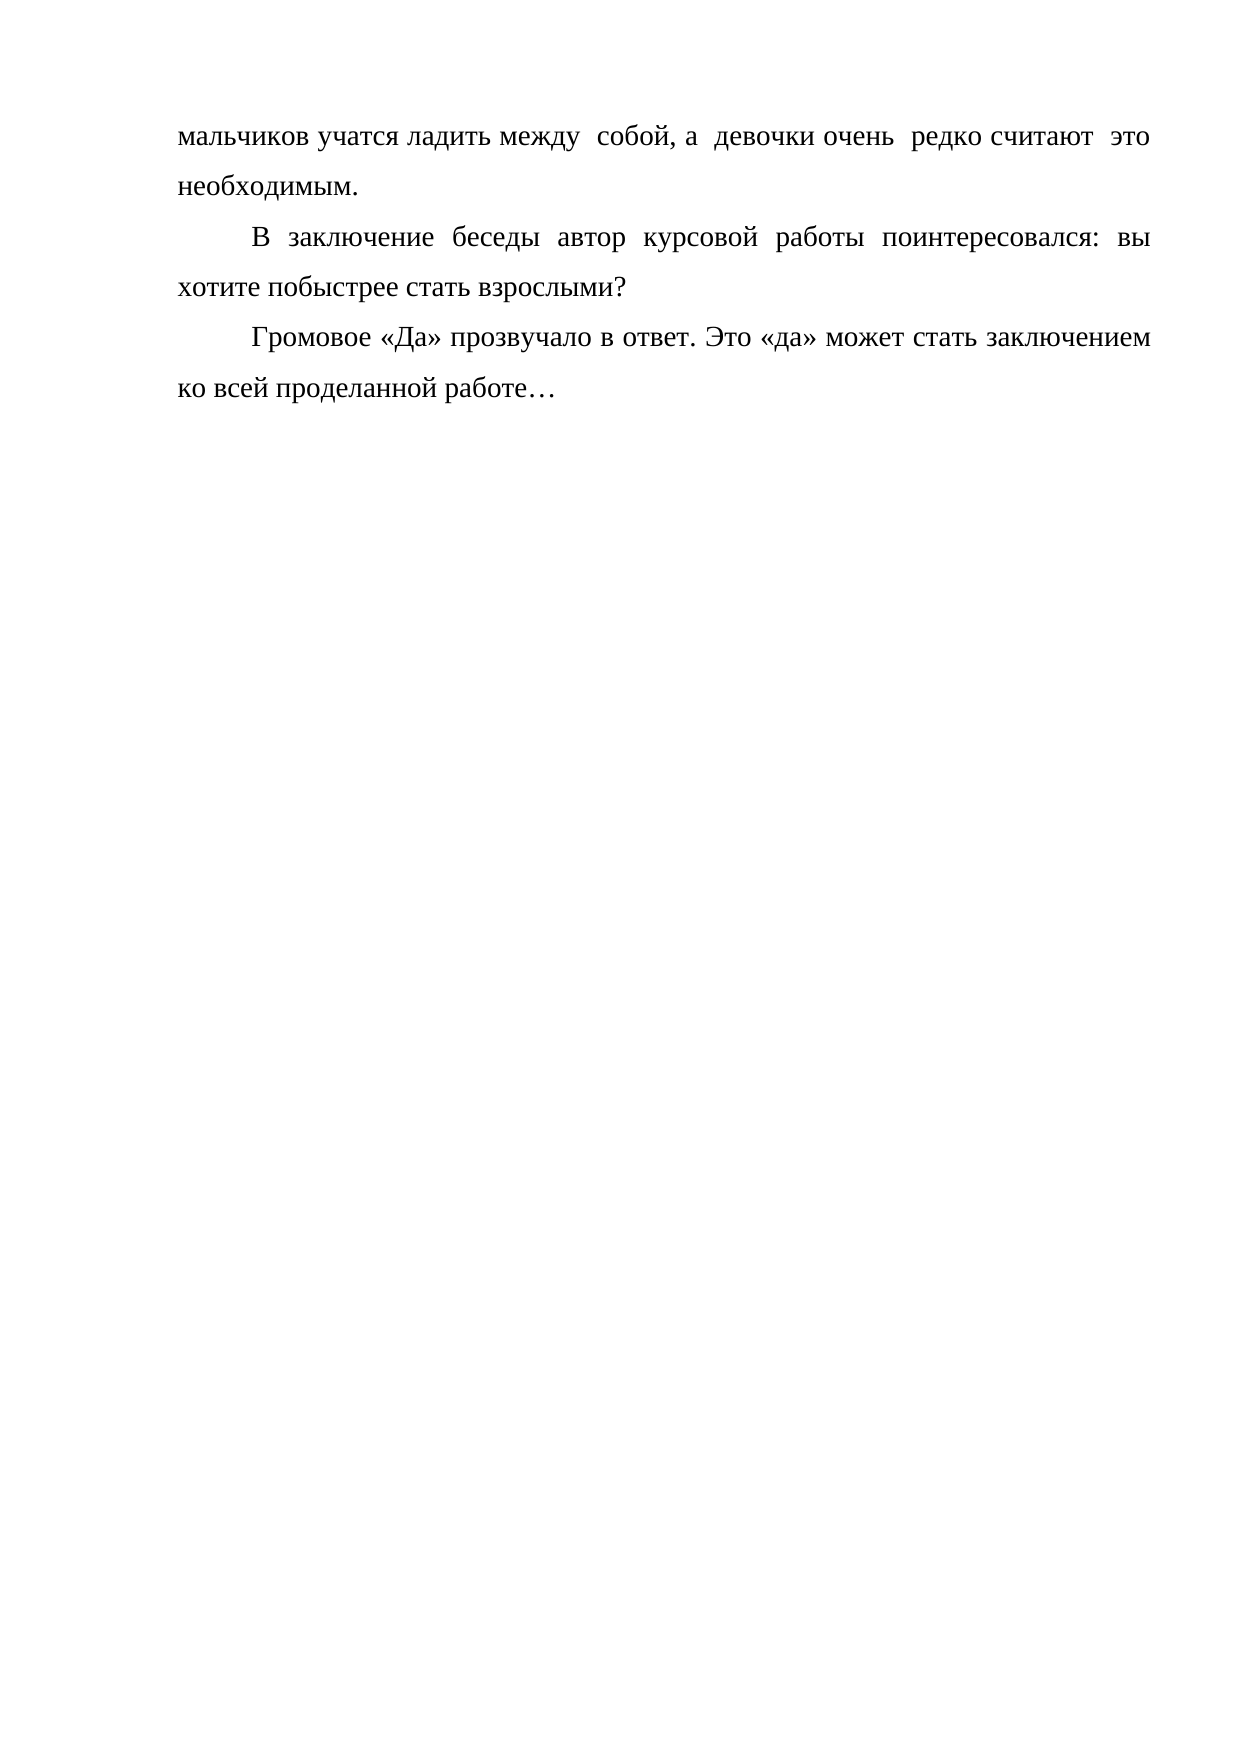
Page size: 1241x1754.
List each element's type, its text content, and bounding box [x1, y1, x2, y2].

text Громовое «Да» прозвучало в ответ. Это «да» может стать заключением ко всей проделанной работе… [177, 319, 1152, 403]
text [177, 118, 1152, 202]
text В заключение беседы автор курсовой работы поинтересовался: вы хотите побыстрее стать взрослыми? [177, 219, 1152, 303]
